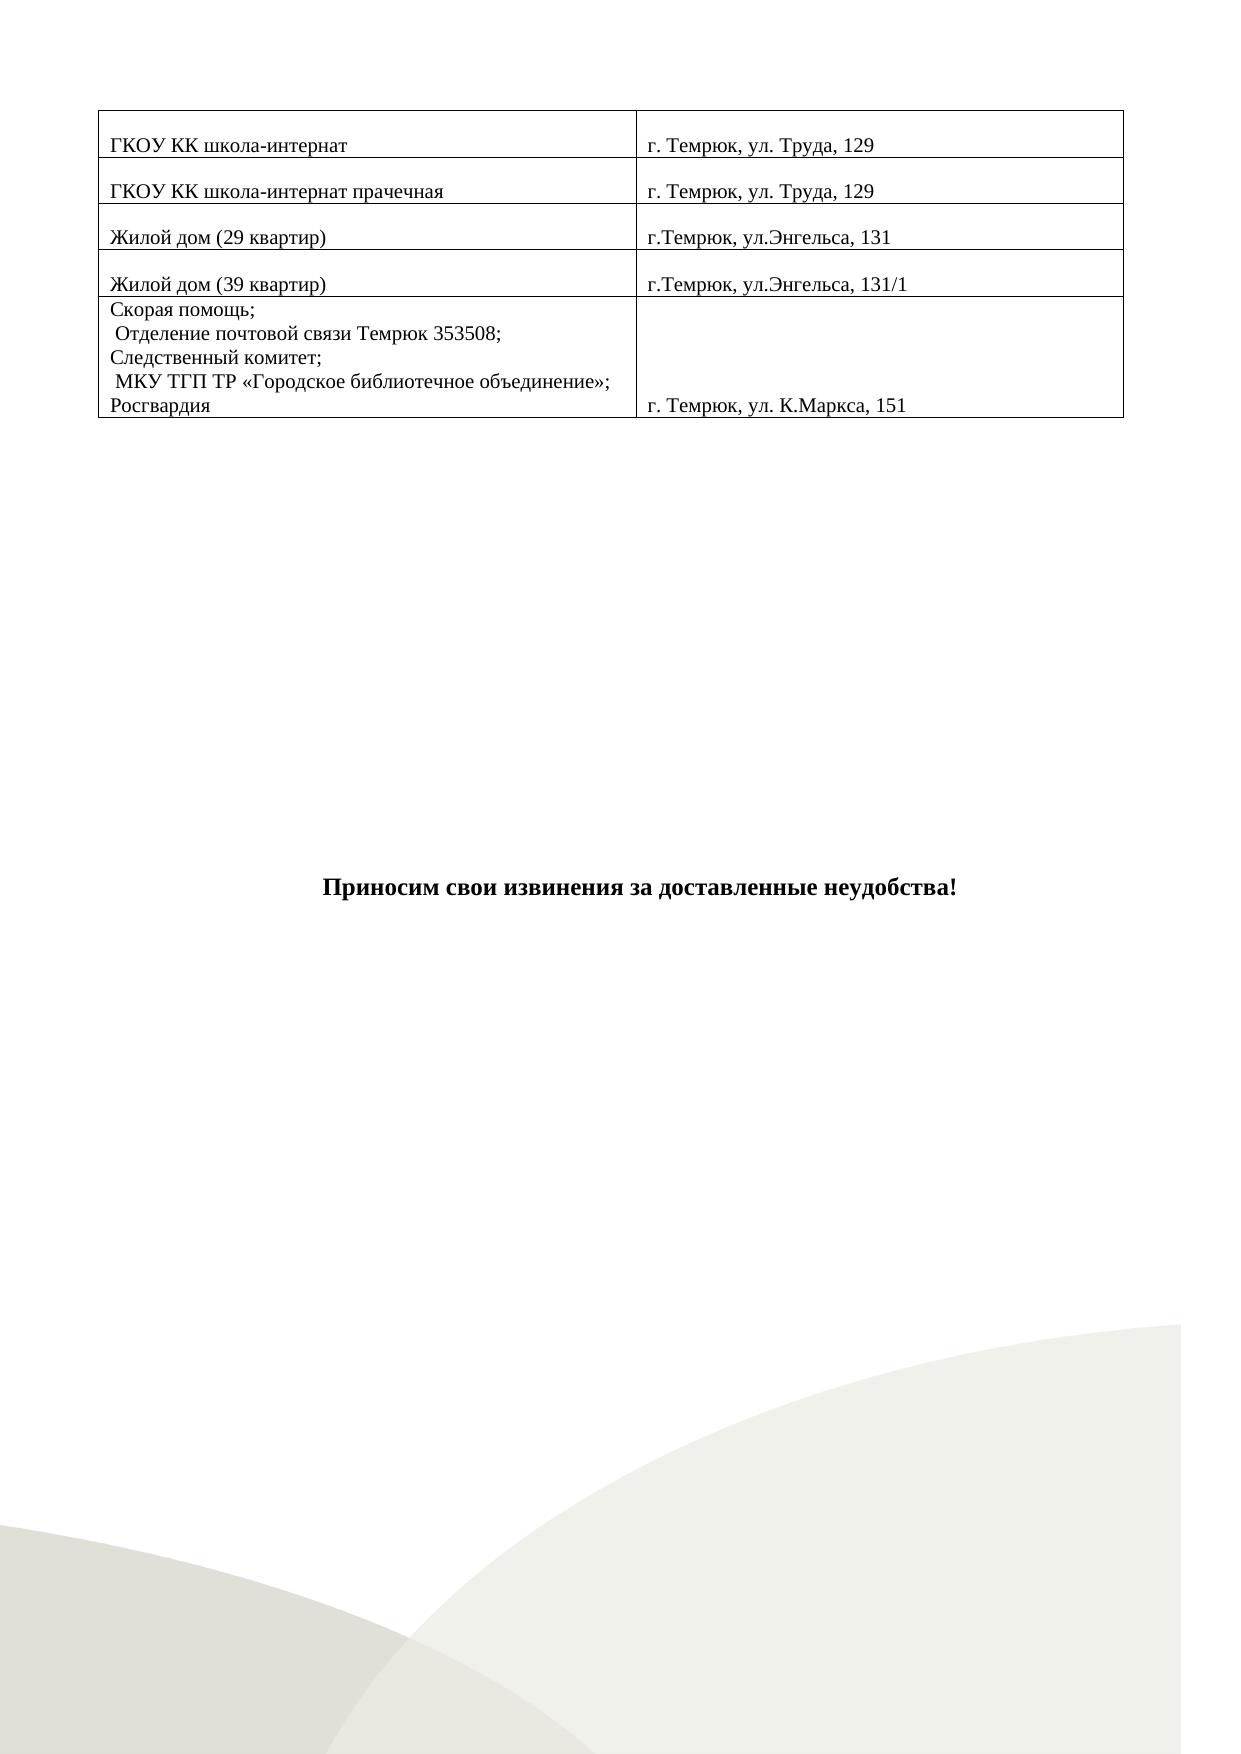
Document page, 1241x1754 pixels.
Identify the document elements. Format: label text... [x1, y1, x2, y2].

table_cell ГКОУ КК школа-интернат [99, 111, 636, 157]
table_cell г. Темрюк, ул. Труда, 129 [637, 158, 1123, 203]
table_cell Жилой дом (29 квартир) [99, 204, 636, 249]
text Приносим свои извинения за доставленные неудобства! [98, 872, 1181, 901]
picture [0, 1324, 1181, 1754]
table_cell г. Темрюк, ул. К.Маркса, 151 [637, 297, 1123, 417]
table_cell г.Темрюк, ул.Энгельса, 131/1 [637, 250, 1123, 296]
table_cell ГКОУ КК школа-интернат прачечная [99, 158, 636, 203]
table_cell Скорая помощь; Отделение почтовой связи Темрюк 353508; Следственный комитет; МКУ ТГП ТР «Городское библиотечное объединение»; Росгвардия [99, 297, 636, 417]
table_cell г. Темрюк, ул. Труда, 129 [637, 111, 1123, 157]
table_cell г.Темрюк, ул.Энгельса, 131 [637, 204, 1123, 249]
table_cell Жилой дом (39 квартир) [99, 250, 636, 296]
